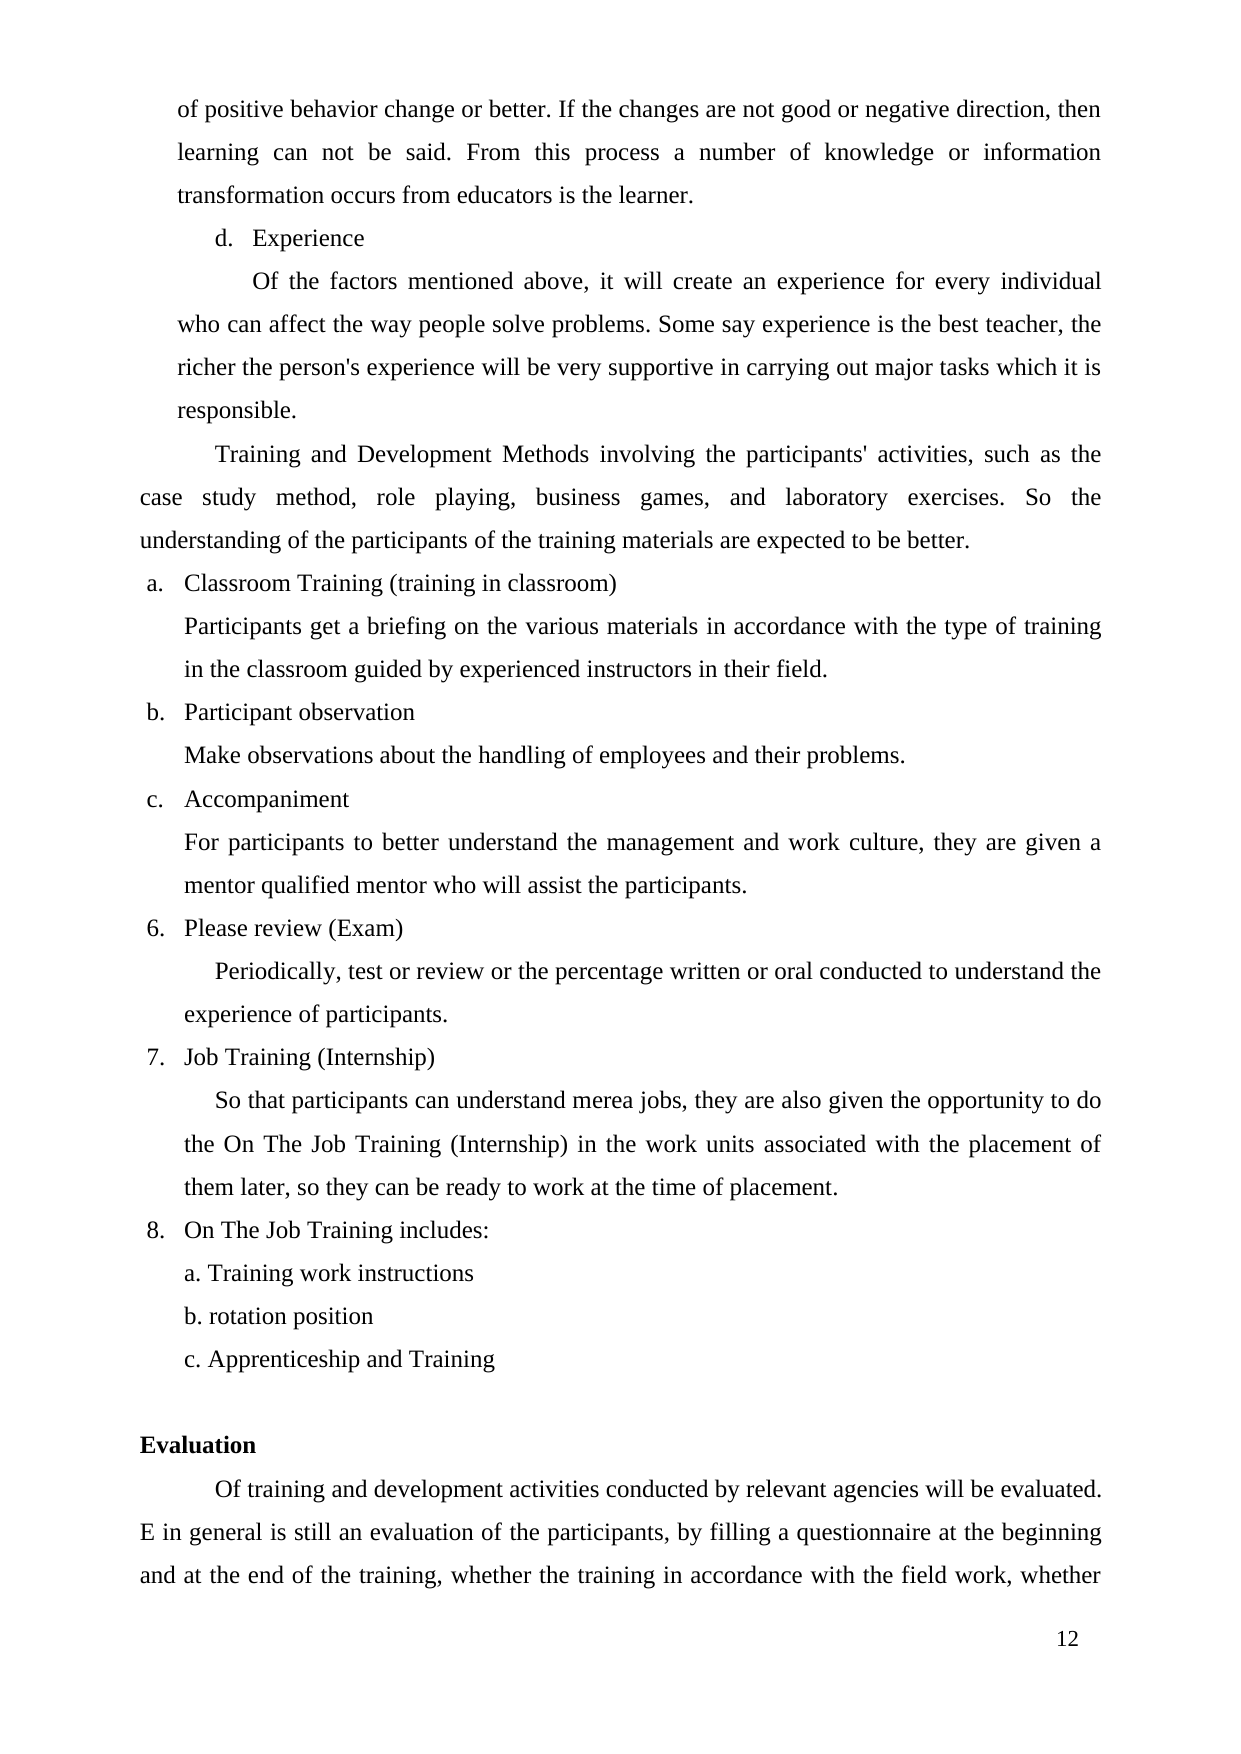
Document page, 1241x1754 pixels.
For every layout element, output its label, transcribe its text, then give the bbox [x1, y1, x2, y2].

text a. Training work instructions [184, 1258, 1103, 1287]
text c. Apprenticeship and Training [184, 1344, 1103, 1373]
text Evaluation [139, 1431, 1103, 1459]
text Make observations about the handling of employees and their problems. [184, 741, 1103, 769]
text Of the factors mentioned above, it will create an experience for every individual who can affect the way people solve problems. Some say experience is the best teacher, the richer the person's experience will be very supportive in carrying out major tasks which it is responsible. [177, 266, 1103, 424]
list Accompaniment [146, 784, 1103, 812]
list Job Training (Internship) [146, 1042, 1103, 1071]
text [139, 1474, 1103, 1589]
text Participants get a briefing on the various materials in accordance with the type of training in the classroom guided by experienced instructors in their field. [184, 611, 1103, 683]
list Participant observation [146, 697, 1103, 726]
list Classroom Training (training in classroom) [146, 568, 1103, 597]
text Periodically, test or review or the percentage written or oral conducted to understand the experience of participants. [184, 956, 1103, 1028]
list Please review (Exam) [146, 913, 1103, 942]
list On The Job Training includes: [146, 1215, 1103, 1244]
text So that participants can understand merea jobs, they are also given the opportunity to do the On The Job Training (Internship) in the work units associated with the placement of them later, so they can be ready to work at the time of placement. [184, 1086, 1103, 1201]
text For participants to better understand the management and work culture, they are given a mentor qualified mentor who will assist the participants. [184, 827, 1103, 899]
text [177, 94, 1103, 209]
text Training and Development Methods involving the participants' activities, such as the case study method, role playing, business games, and laboratory exercises. So the understanding of the participants of the training materials are expected to be better. [139, 439, 1103, 554]
list Experience [214, 223, 1103, 252]
text b. rotation position [184, 1301, 1103, 1330]
